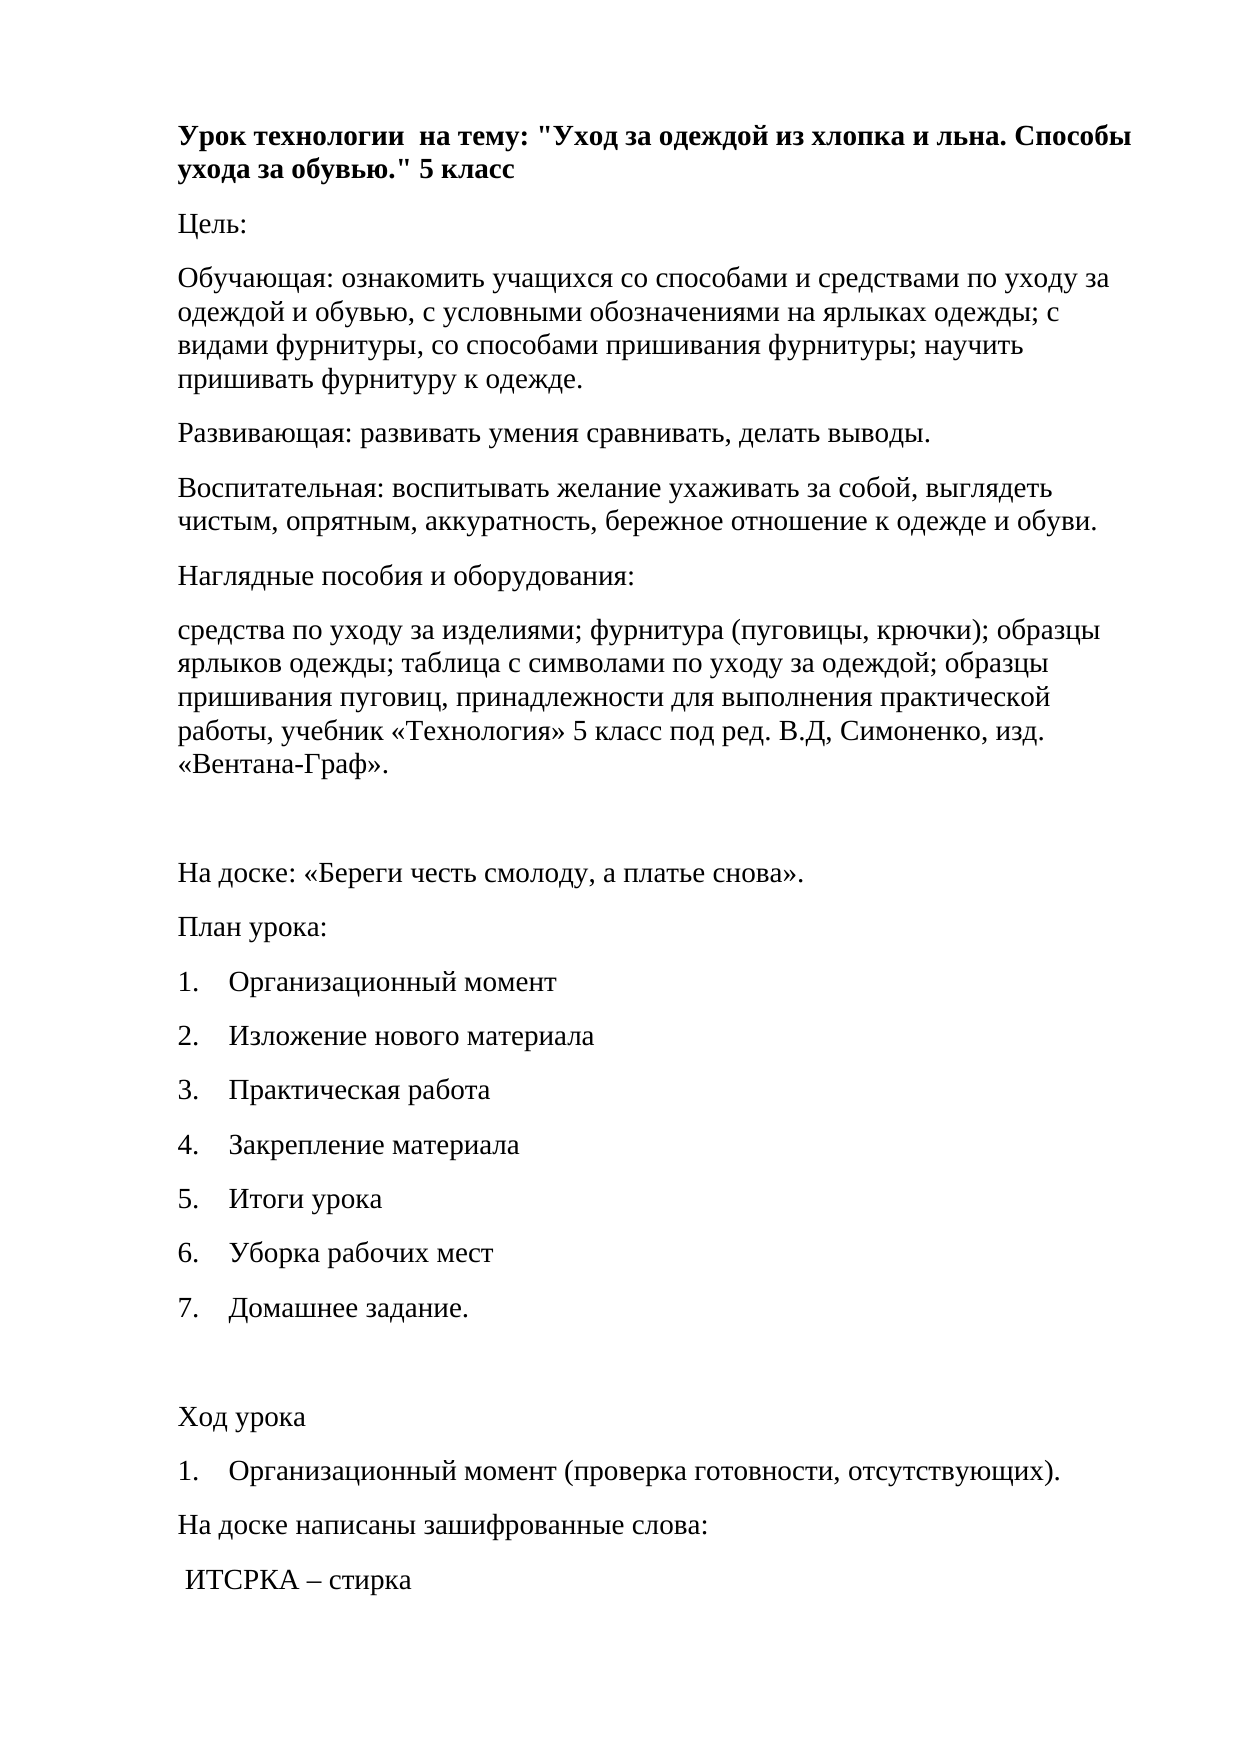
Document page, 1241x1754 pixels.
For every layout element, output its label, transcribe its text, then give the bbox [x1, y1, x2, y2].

text 3. Практическая работа [177, 1072, 1152, 1106]
text Наглядные пособия и оборудования: [177, 558, 1152, 591]
text Урок технологии на тему: "Уход за одеждой из хлопка и льна. Способы ухода за обувью." 5 класс [177, 118, 1152, 185]
text На доске: «Береги честь смолоду, а платье снова». [177, 855, 1152, 888]
text 4. Закрепление материала [177, 1127, 1152, 1160]
text 5. Итоги урока [177, 1181, 1152, 1215]
text Ход урока [177, 1399, 1152, 1432]
text ИТСРКА – стирка [177, 1562, 1152, 1595]
text На доске написаны зашифрованные слова: [177, 1507, 1152, 1541]
text 2. Изложение нового материала [177, 1018, 1152, 1052]
text Обучающая: ознакомить учащихся со способами и средствами по уходу за одеждой и обувью, с условными обозначениями на ярлыках одежды; с видами фурнитуры, со способами пришивания фурнитуры; научить пришивать фурнитуру к одежде. [177, 260, 1152, 394]
text 6. Уборка рабочих мест [177, 1236, 1152, 1269]
text Развивающая: развивать умения сравнивать, делать выводы. [177, 415, 1152, 449]
text 1. Организационный момент (проверка готовности, отсутствующих). [177, 1453, 1152, 1487]
text План урока: [177, 909, 1152, 943]
text 1. Организационный момент [177, 964, 1152, 997]
text средства по уходу за изделиями; фурнитура (пуговицы, крючки); образцы ярлыков одежды; таблица с символами по уходу за одеждой; образцы пришивания пуговиц, принадлежности для выполнения практической работы, учебник «Технология» 5 класс под ред. В.Д, Симоненко, изд. «Вентана-Граф». [177, 612, 1152, 780]
text 7. Домашнее задание. [177, 1290, 1152, 1323]
text Воспитательная: воспитывать желание ухаживать за собой, выглядеть чистым, опрятным, аккуратность, бережное отношение к одежде и обуви. [177, 470, 1152, 537]
text Цель: [177, 206, 1152, 239]
